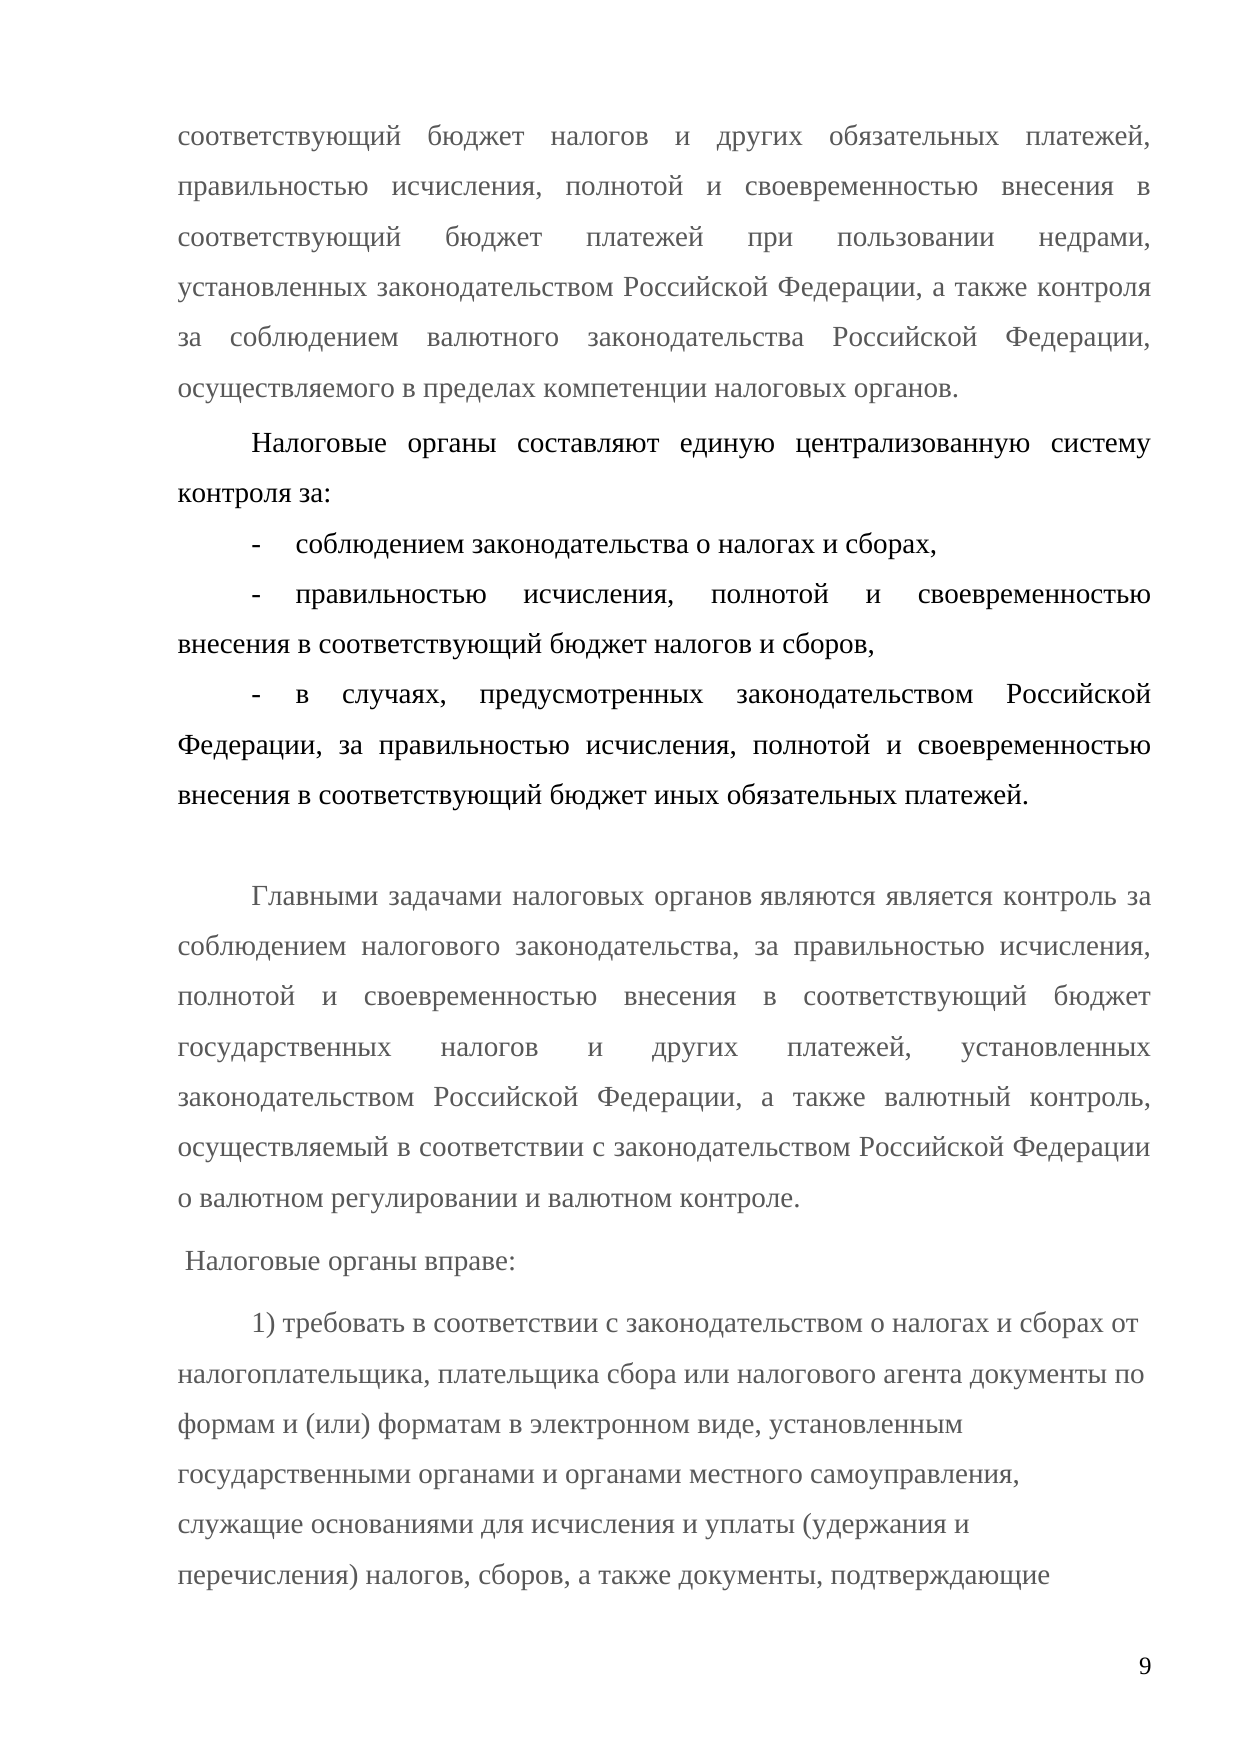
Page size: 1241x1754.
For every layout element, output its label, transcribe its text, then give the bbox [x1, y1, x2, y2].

list соблюдением законодательства о налогах и сборах, [177, 526, 1152, 559]
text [177, 1305, 1152, 1591]
text Главными задачами налоговых органов являются является контроль за соблюдением налогового законодательства, за правильностью исчисления, полнотой и своевременностью внесения в соответствующий бюджет государственных налогов и других платежей, установленных законодательством Российской Федерации, а также валютный контроль, осуществляемый в соответствии с законодательством Российской Федерации о валютном регулировании и валютном контроле. [177, 878, 1152, 1213]
text Налоговые органы вправе: [177, 1243, 1152, 1276]
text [177, 118, 1152, 403]
list в случаях, предусмотренных законодательством Российской Федерации, за правильностью исчисления, полнотой и своевременностью внесения в соответствующий бюджет иных обязательных платежей. [177, 677, 1152, 811]
list правильностью исчисления, полнотой и своевременностью внесения в соответствующий бюджет налогов и сборов, [177, 576, 1152, 660]
text Налоговые органы составляют единую централизованную систему контроля за: [177, 425, 1152, 509]
